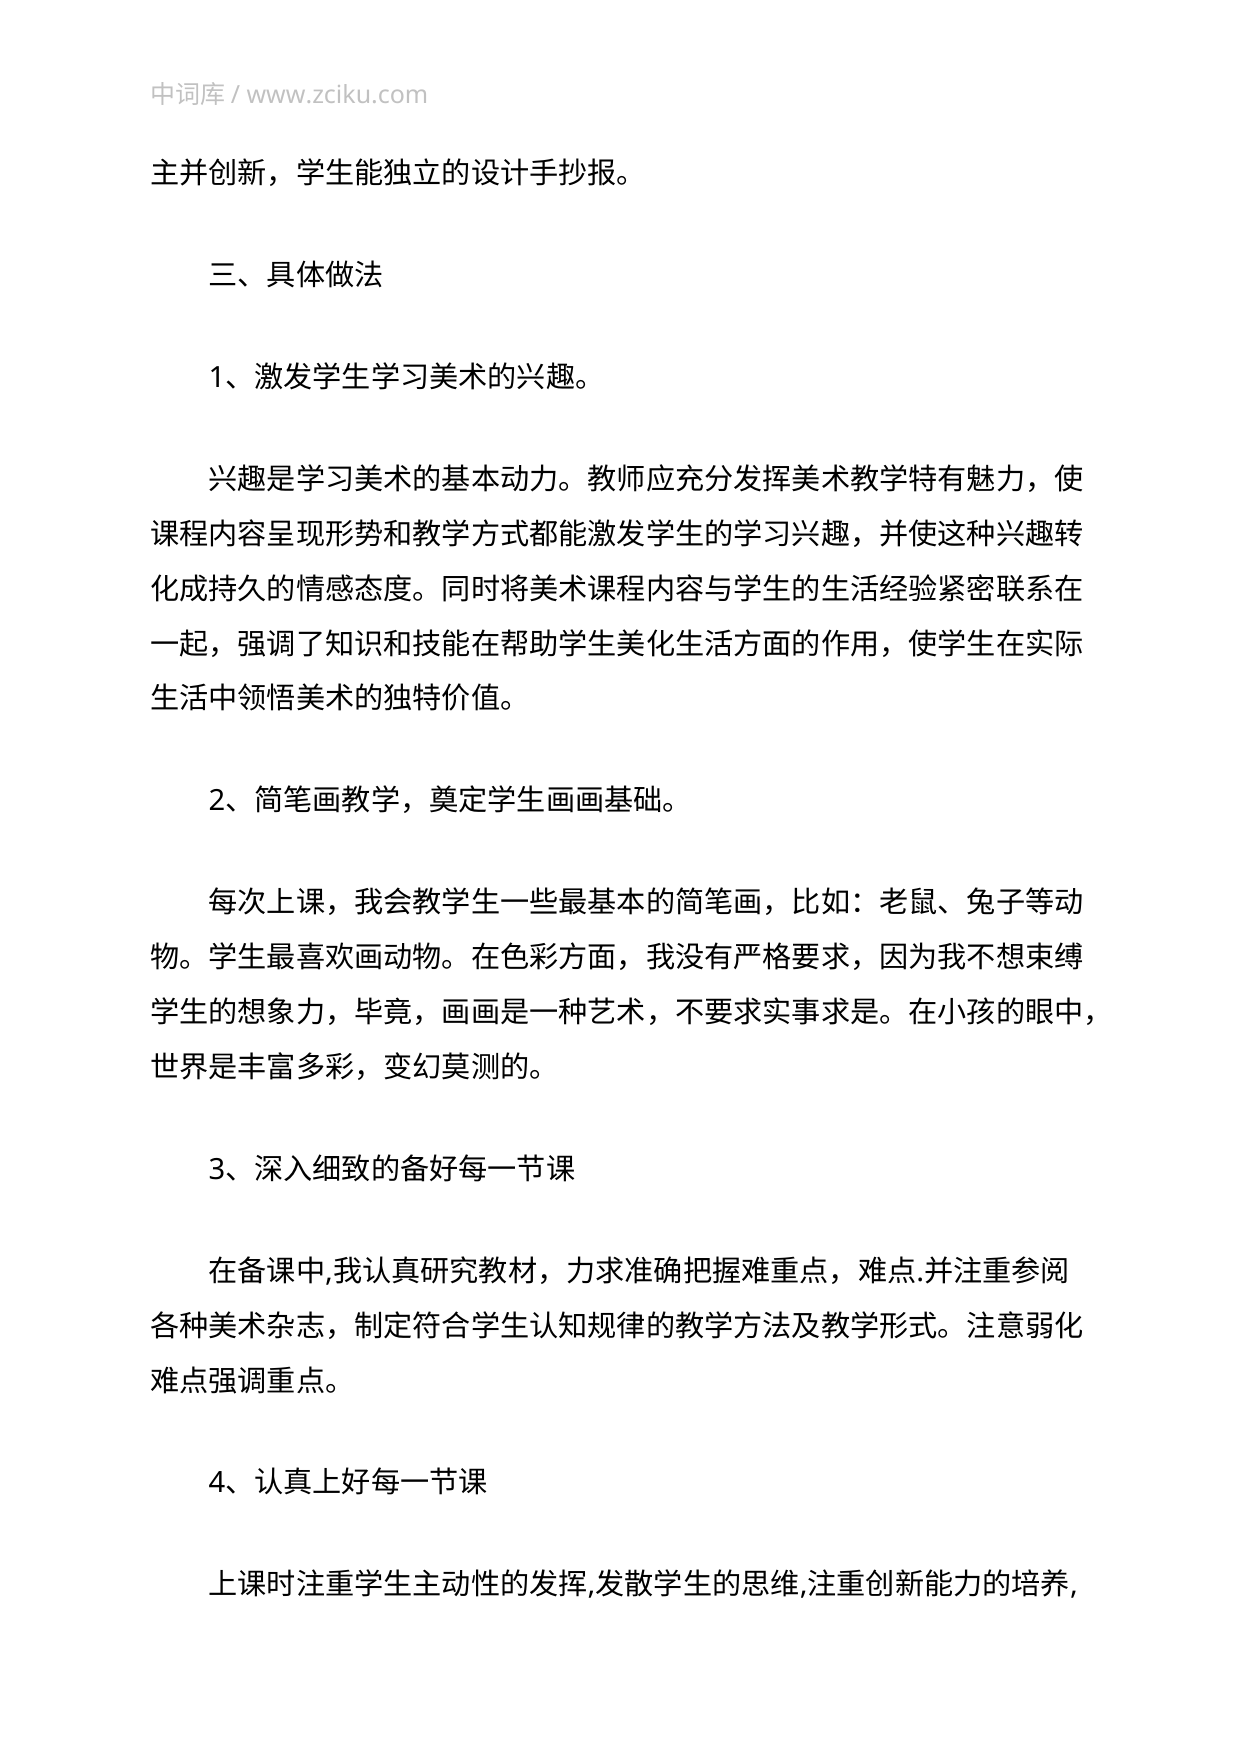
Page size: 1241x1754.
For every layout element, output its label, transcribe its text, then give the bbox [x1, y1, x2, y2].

text 4、认真上好每一节课 [150, 1459, 1090, 1501]
text 3、深入细致的备好每一节课 [150, 1145, 1090, 1188]
text 2、简笔画教学，奠定学生画画基础。 [150, 777, 1090, 819]
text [150, 1561, 1090, 1603]
text 每次上课，我会教学生一些最基本的简笔画，比如：老鼠、兔子等动物。学生最喜欢画动物。在色彩方面，我没有严格要求，因为我不想束缚学生的想象力，毕竟，画画是一种艺术，不要求实事求是。在小孩的眼中，世界是丰富多彩，变幻莫测的。 [150, 879, 1090, 1086]
text 兴趣是学习美术的基本动力。教师应充分发挥美术教学特有魅力，使课程内容呈现形势和教学方式都能激发学生的学习兴趣，并使这种兴趣转化成持久的情感态度。同时将美术课程内容与学生的生活经验紧密联系在一起，强调了知识和技能在帮助学生美化生活方面的作用，使学生在实际生活中领悟美术的独特价值。 [150, 456, 1090, 717]
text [150, 150, 1090, 192]
text 1、激发学生学习美术的兴趣。 [150, 353, 1090, 396]
text 在备课中,我认真研究教材，力求准确把握难重点，难点.并注重参阅各种美术杂志，制定符合学生认知规律的教学方法及教学形式。注意弱化难点强调重点。 [150, 1247, 1090, 1399]
text 三、具体做法 [150, 252, 1090, 294]
